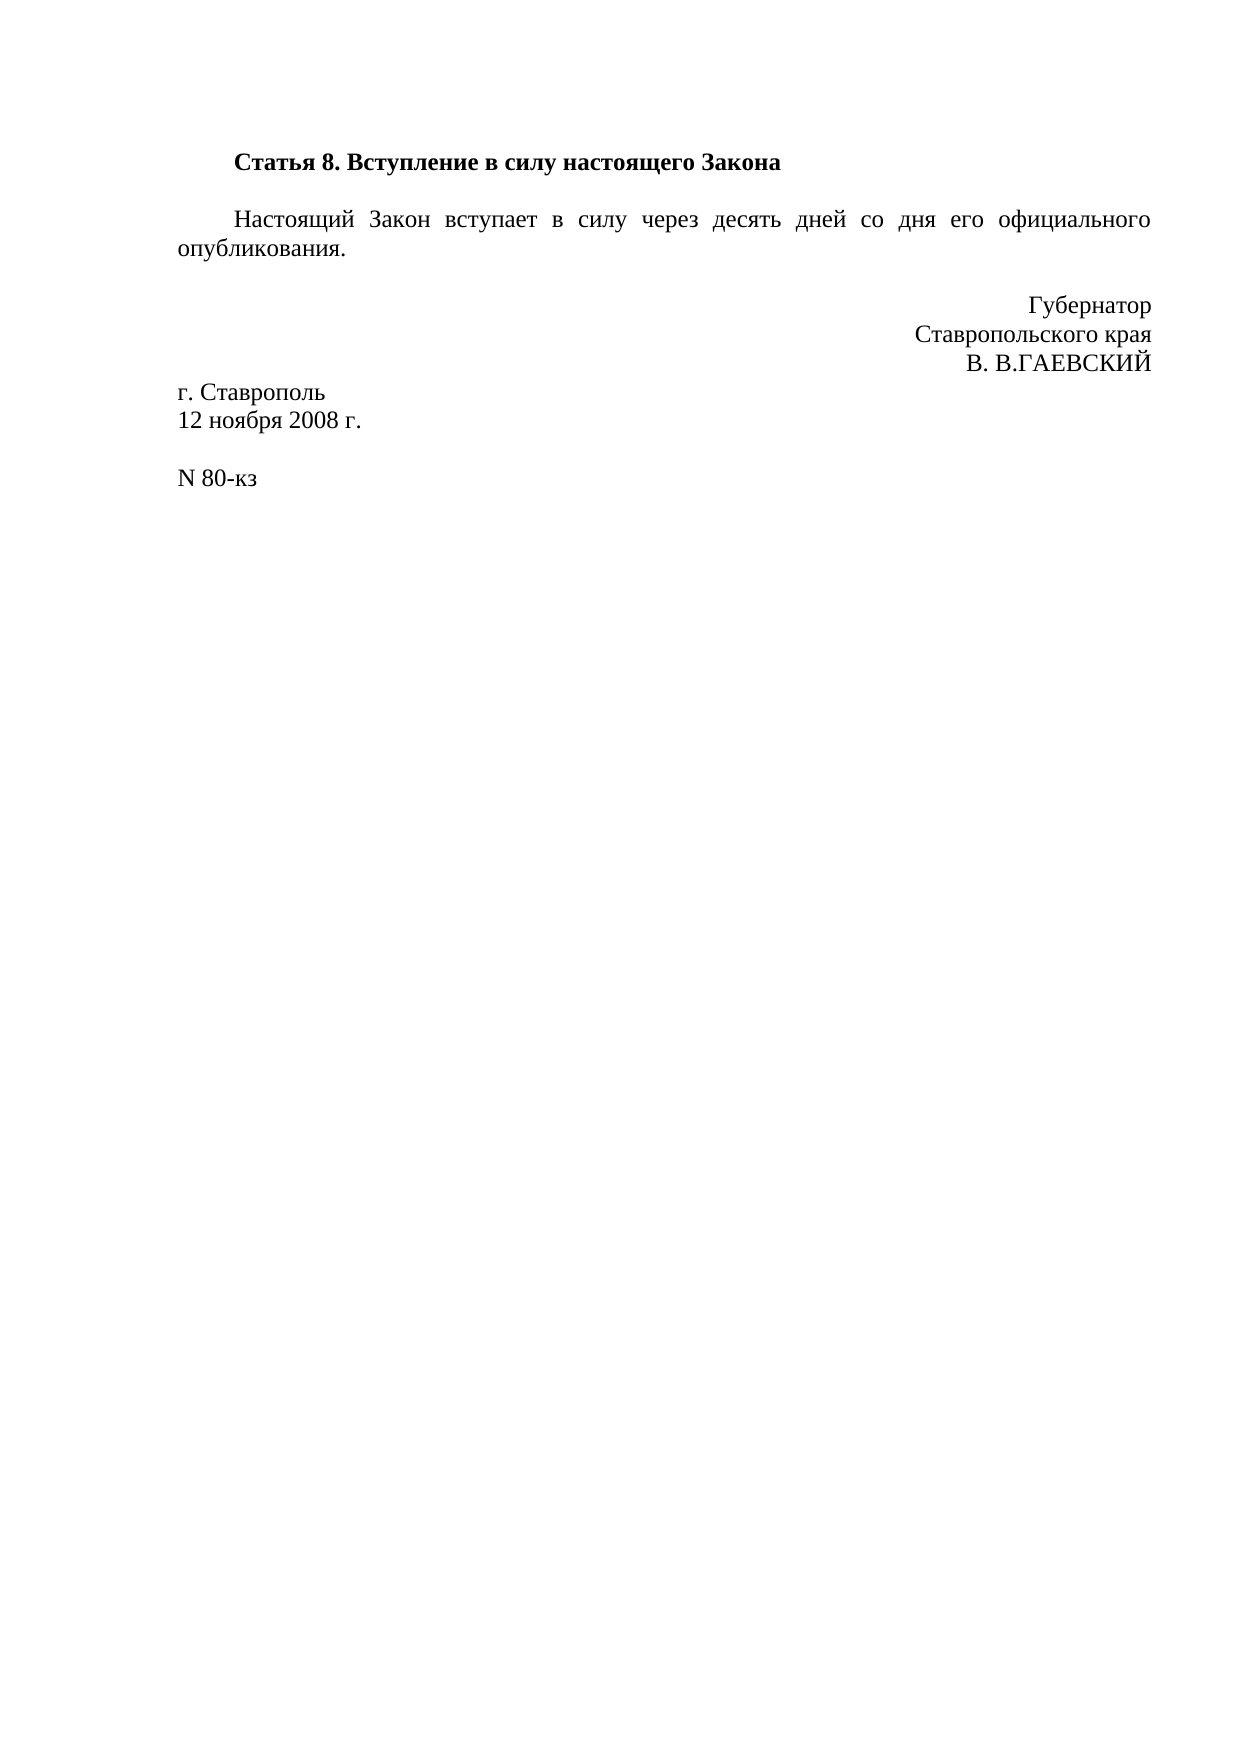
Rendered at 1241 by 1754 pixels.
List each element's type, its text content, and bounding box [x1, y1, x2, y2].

text В. В.ГАЕВСКИЙ [177, 348, 1152, 377]
text N 80-кз [177, 463, 1152, 492]
text Настоящий Закон вступает в силу через десять дней со дня его официального опубликования. [177, 204, 1152, 262]
text г. Ставрополь [177, 377, 1152, 406]
text Ставропольского края [177, 319, 1152, 348]
text Губернатор [177, 291, 1152, 319]
text 12 ноября 2008 г. [177, 406, 1152, 434]
title Статья 8. Вступление в силу настоящего Закона [177, 147, 1152, 176]
